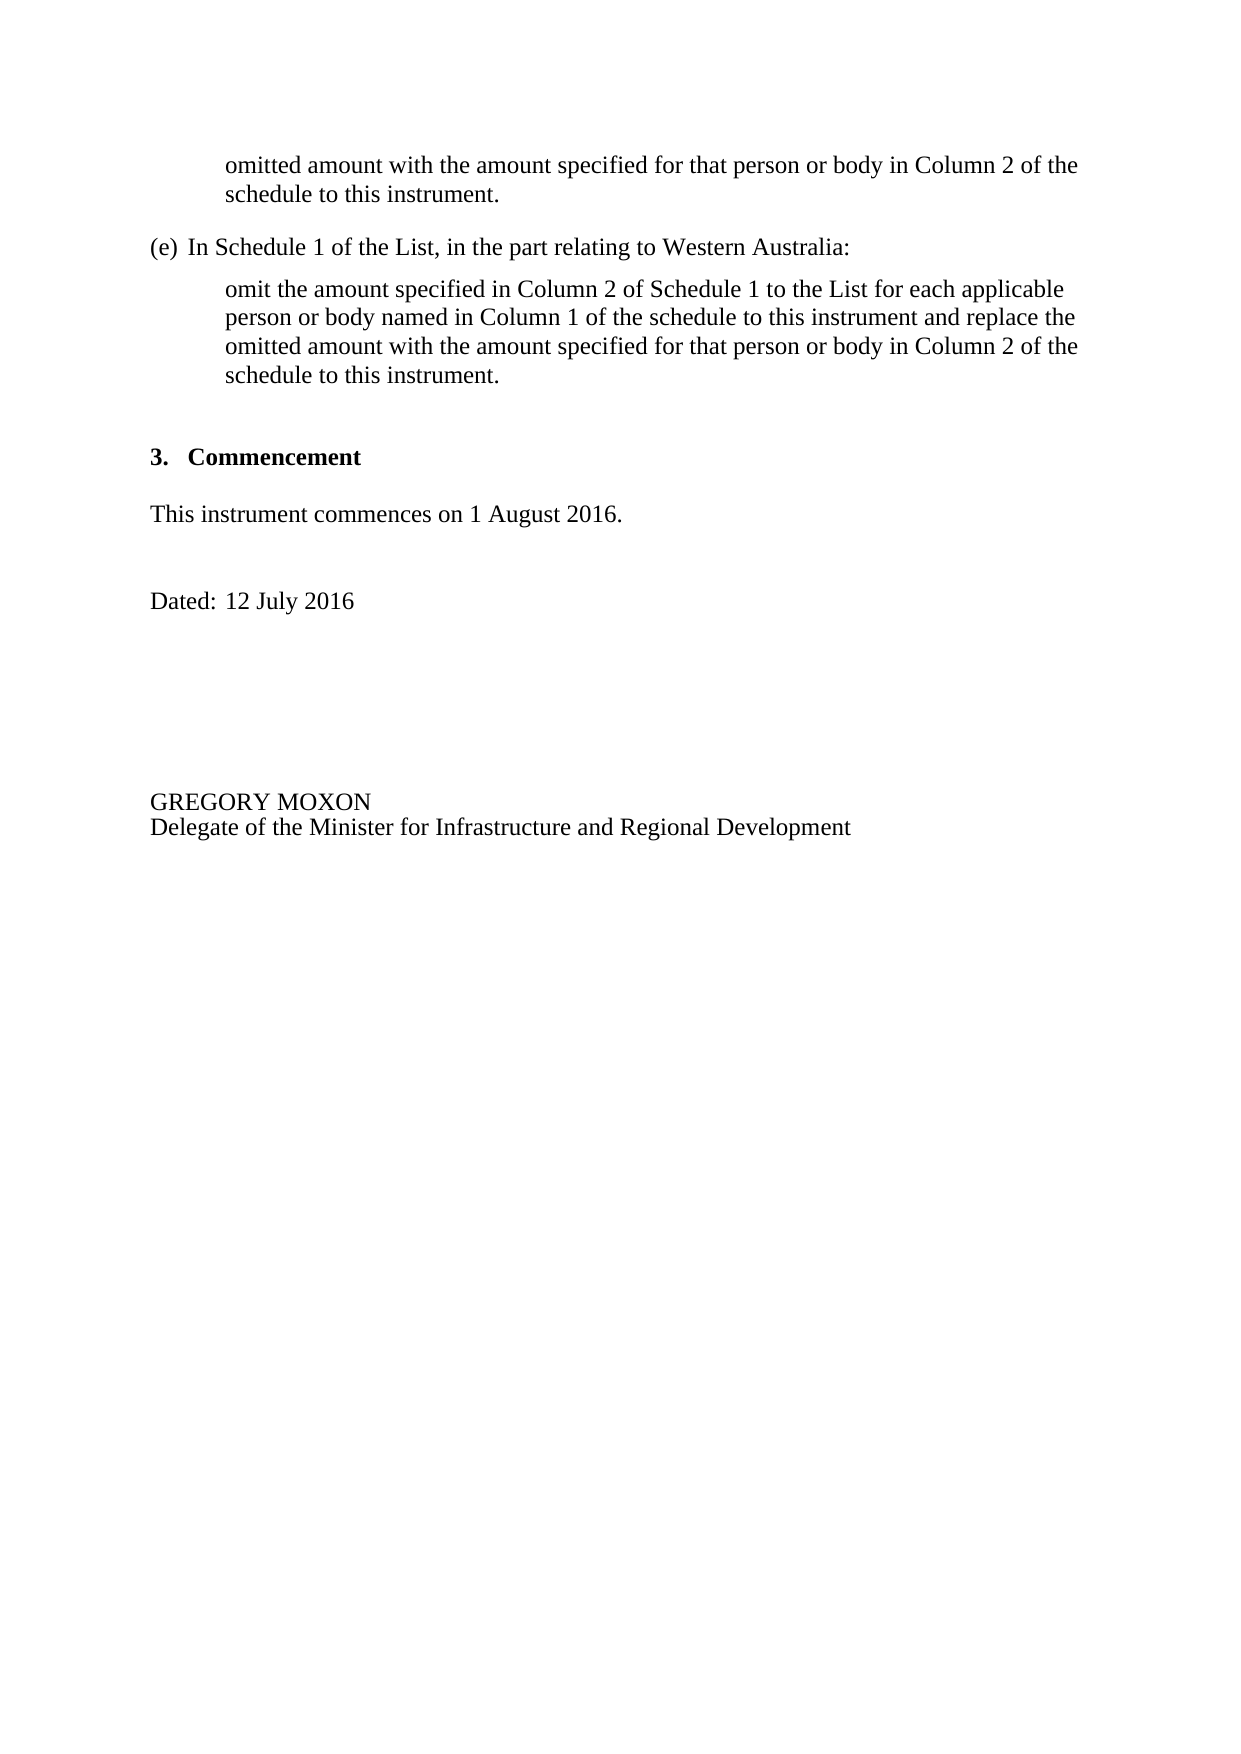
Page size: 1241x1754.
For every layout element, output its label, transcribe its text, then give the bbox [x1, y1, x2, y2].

text This instrument commences on 1 August 2016. [150, 499, 1090, 528]
list Commencement [150, 442, 1090, 471]
text Delegate of the Minister for Infrastructure and Regional Development [150, 816, 1090, 841]
text Dated: 12 July 2016 [150, 586, 1090, 614]
text (e) In Schedule 1 of the List, in the part relating to Western Australia: [150, 232, 1090, 261]
text GREGORY MOXON [150, 787, 1090, 816]
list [225, 150, 1090, 207]
